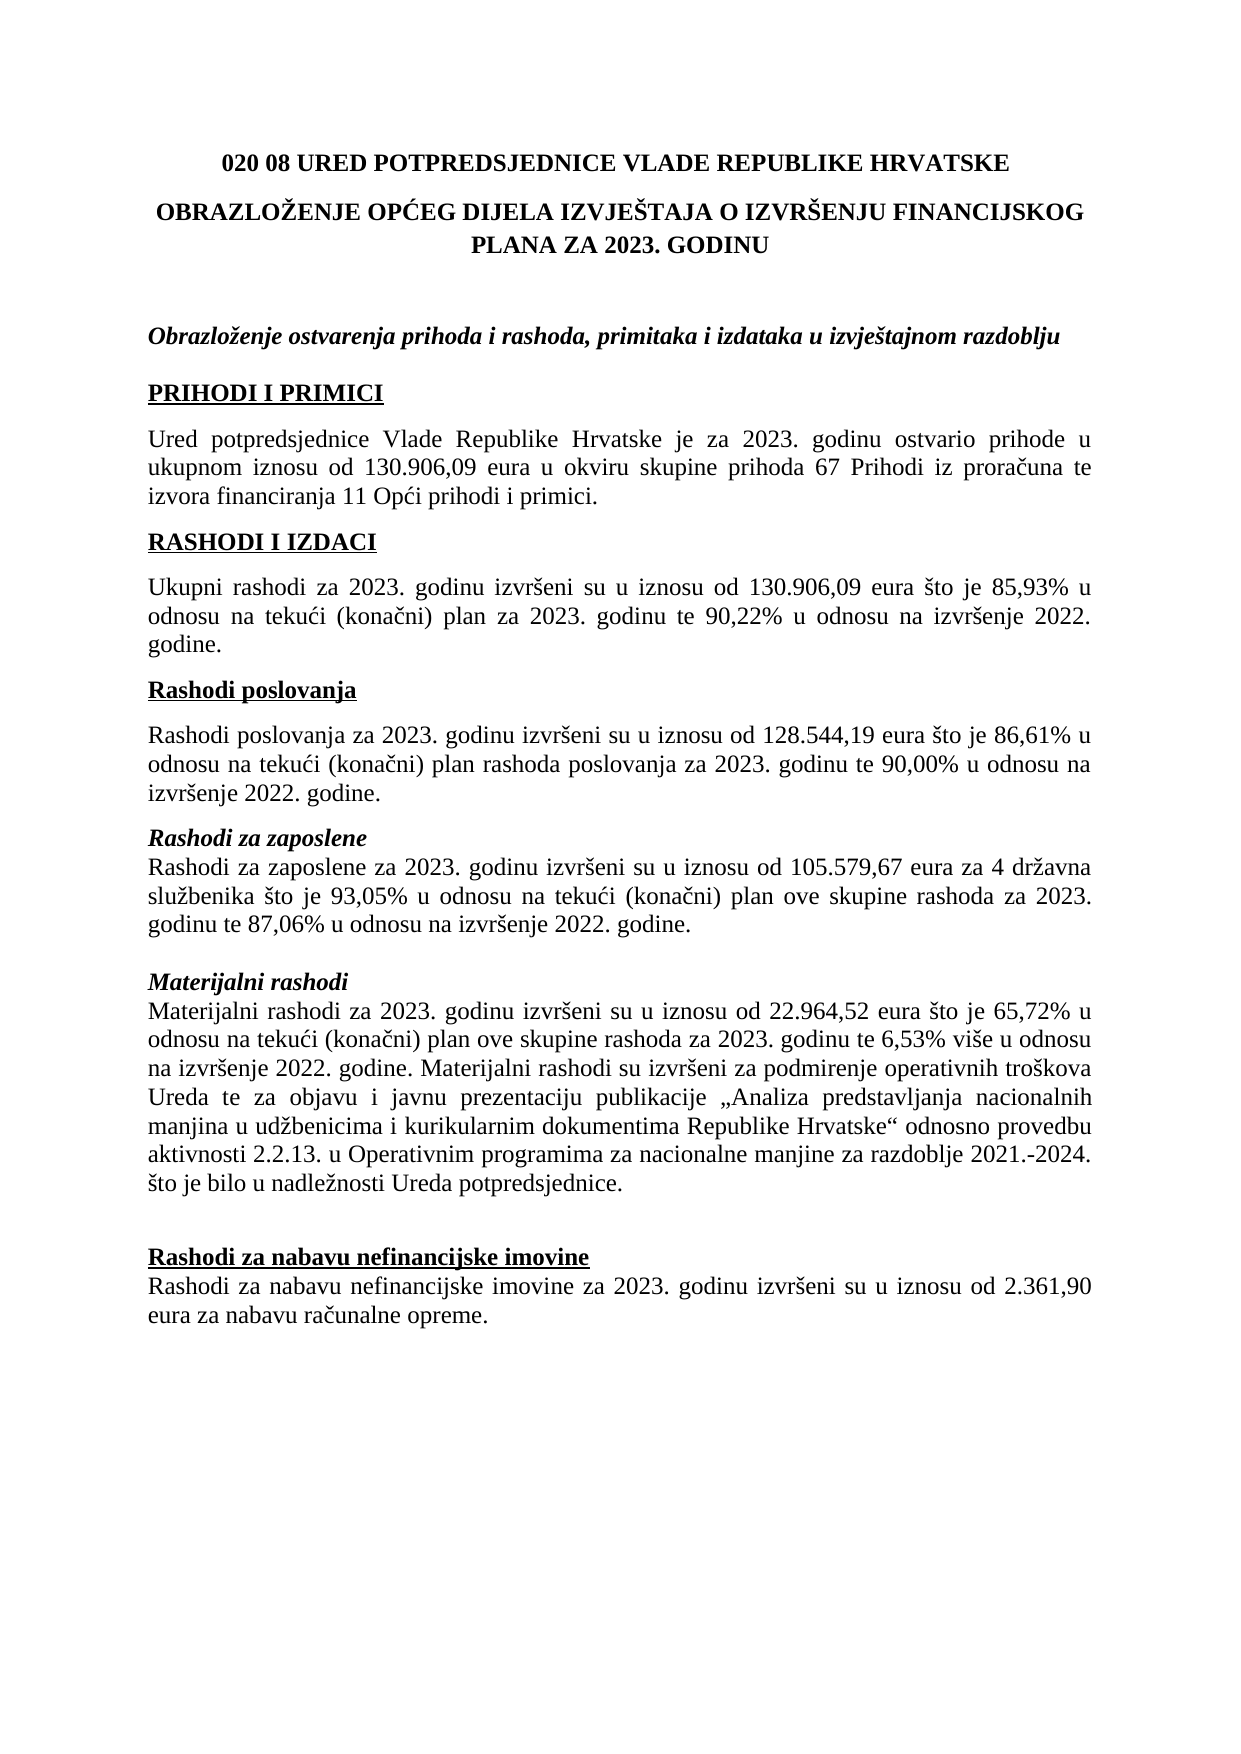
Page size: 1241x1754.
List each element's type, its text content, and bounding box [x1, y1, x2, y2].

text Rashodi poslovanja za 2023. godinu izvršeni su u iznosu od 128.544,19 eura što je 86,61% u odnosu na tekući (konačni) plan rashoda poslovanja za 2023. godinu te 90,00% u odnosu na izvršenje 2022. godine. [148, 720, 1093, 807]
text Ukupni rashodi za 2023. godinu izvršeni su u iznosu od 130.906,09 eura što je 85,93% u odnosu na tekući (konačni) plan za 2023. godinu te 90,22% u odnosu na izvršenje 2022. godine. [148, 572, 1093, 658]
text Materijalni rashodi za 2023. godinu izvršeni su u iznosu od 22.964,52 eura što je 65,72% u odnosu na tekući (konačni) plan ove skupine rashoda za 2023. godinu te 6,53% više u odnosu na izvršenje 2022. godine. Materijalni rashodi su izvršeni za podmirenje operativnih troškova Ureda te za objavu i javnu prezentaciju publikacije „Analiza predstavljanja nacionalnih manjina u udžbenicima i kurikularnim dokumentima Republike Hrvatske“ odnosno provedbu aktivnosti 2.2.13. u Operativnim programima za nacionalne manjine za razdoblje 2021.-2024. što je bilo u nadležnosti Ureda potpredsjednice. [148, 996, 1093, 1197]
text Rashodi za zaposlene za 2023. godinu izvršeni su u iznosu od 105.579,67 eura za 4 državna službenika što je 93,05% u odnosu na tekući (konačni) plan ove skupine rashoda za 2023. godinu te 87,06% u odnosu na izvršenje 2022. godine. [148, 852, 1093, 938]
text OBRAZLOŽENJE OPĆEG DIJELA IZVJEŠTAJA O IZVRŠENJU FINANCIJSKOG PLANA ZA 2023. GODINU [148, 197, 1093, 259]
text Rashodi za nabavu nefinancijske imovine za 2023. godinu izvršeni su u iznosu od 2.361,90 eura za nabavu računalne opreme. [148, 1271, 1093, 1329]
text Rashodi za nabavu nefinancijske imovine [148, 1242, 1093, 1271]
text Rashodi za zaposlene [148, 823, 1093, 852]
text RASHODI I IZDACI [148, 527, 1093, 555]
text 020 08 URED POTPREDSJEDNICE VLADE REPUBLIKE HRVATSKE [148, 148, 1093, 176]
text Ured potpredsjednice Vlade Republike Hrvatske je za 2023. godinu ostvario prihode u ukupnom iznosu od 130.906,09 eura u okviru skupine prihoda 67 Prihodi iz proračuna te izvora financiranja 11 Opći prihodi i primici. [148, 424, 1093, 510]
text Materijalni rashodi [148, 967, 1093, 996]
text Obrazloženje ostvarenja prihoda i rashoda, primitaka i izdataka u izvještajnom razdoblju [148, 321, 1093, 349]
text Rashodi poslovanja [148, 675, 1093, 704]
text PRIHODI I PRIMICI [148, 378, 1093, 407]
